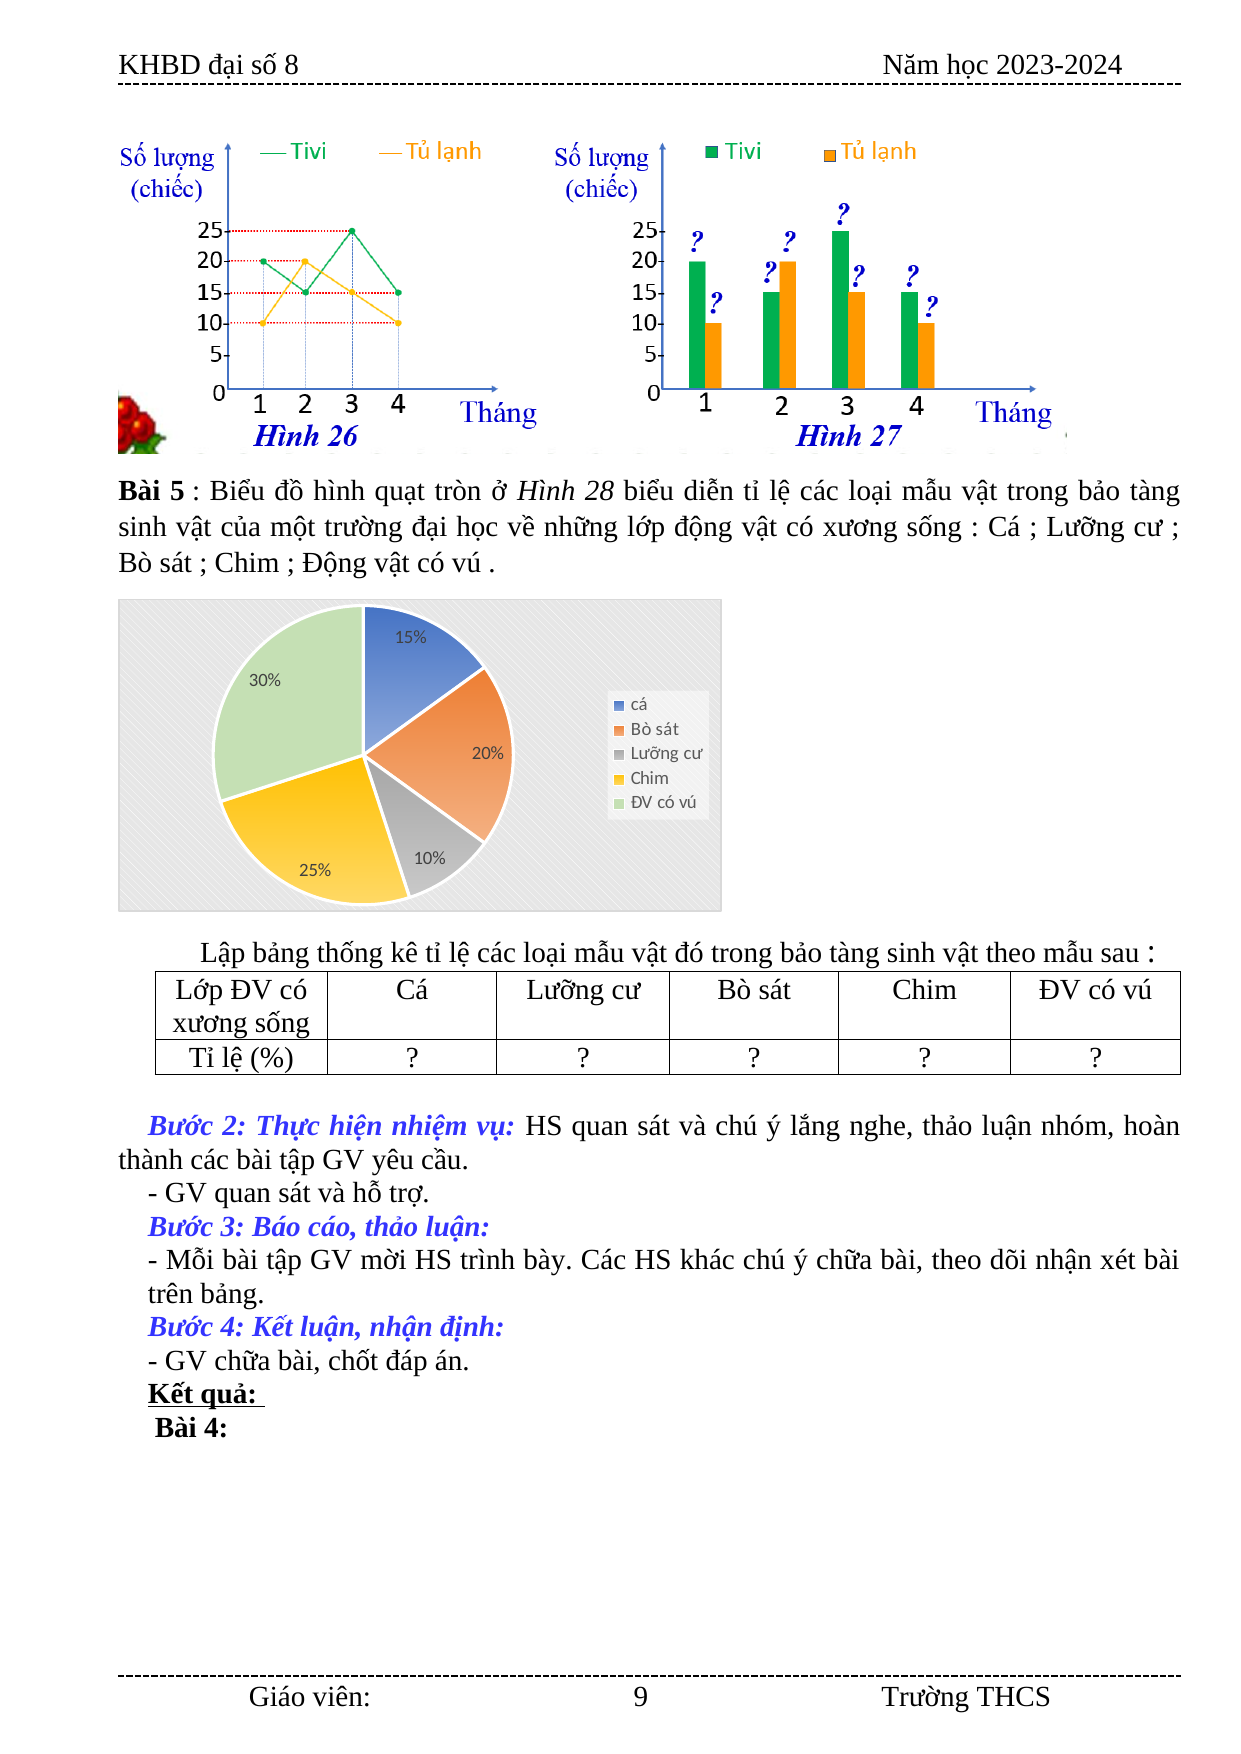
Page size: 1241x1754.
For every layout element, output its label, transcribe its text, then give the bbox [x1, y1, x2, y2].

table_header Bò sát [670, 972, 838, 1039]
text Bước 2: Thực hiện nhiệm vụ: HS quan sát và chú ý lắng nghe, thảo luận nhóm, hoàn thành các bài tập GV yêu cầu. [118, 1108, 1181, 1175]
text - GV quan sát và hỗ trợ. [148, 1175, 1181, 1209]
table_header ĐV có vú [1011, 972, 1180, 1039]
text - Mỗi bài tập GV mời HS trình bày. Các HS khác chú ý chữa bài, theo dõi nhận xét bài trên bảng. [148, 1242, 1181, 1309]
table_cell ? [670, 1040, 838, 1074]
table_header Lớp ĐV có xương sống [156, 972, 327, 1039]
text Kết quả: [148, 1377, 1181, 1410]
text Bước 3: Báo cáo, thảo luận: [148, 1209, 1181, 1242]
table_header Lưỡng cư [497, 972, 669, 1039]
table_header Chim [839, 972, 1010, 1039]
table_cell ? [328, 1040, 496, 1074]
table_cell ? [497, 1040, 669, 1074]
list Lập bảng thống kê tỉ lệ các loại mẫu vật đó trong bảo tàng sinh vật theo mẫu sau : [200, 931, 1181, 971]
text Bài 5 : Biểu đồ hình quạt tròn ở Hình 28 biểu diễn tỉ lệ các loại mẫu vật trong bảo tàng sinh vật của một trường đại học về những lớp động vật có xương sống : Cá ; Lưỡng cư ; Bò sát ; Chim ; Động vật có vú . [118, 473, 1181, 579]
table_header Cá [328, 972, 496, 1039]
table_cell ? [839, 1040, 1010, 1074]
text Bài 4: [154, 1410, 1181, 1444]
text - GV chữa bài, chốt đáp án. [148, 1343, 1181, 1377]
text Bước 4: Kết luận, nhận định: [148, 1309, 1181, 1343]
table_cell ? [1011, 1040, 1180, 1074]
table_cell Tỉ lệ (%) [156, 1040, 327, 1074]
picture [118, 118, 1067, 454]
